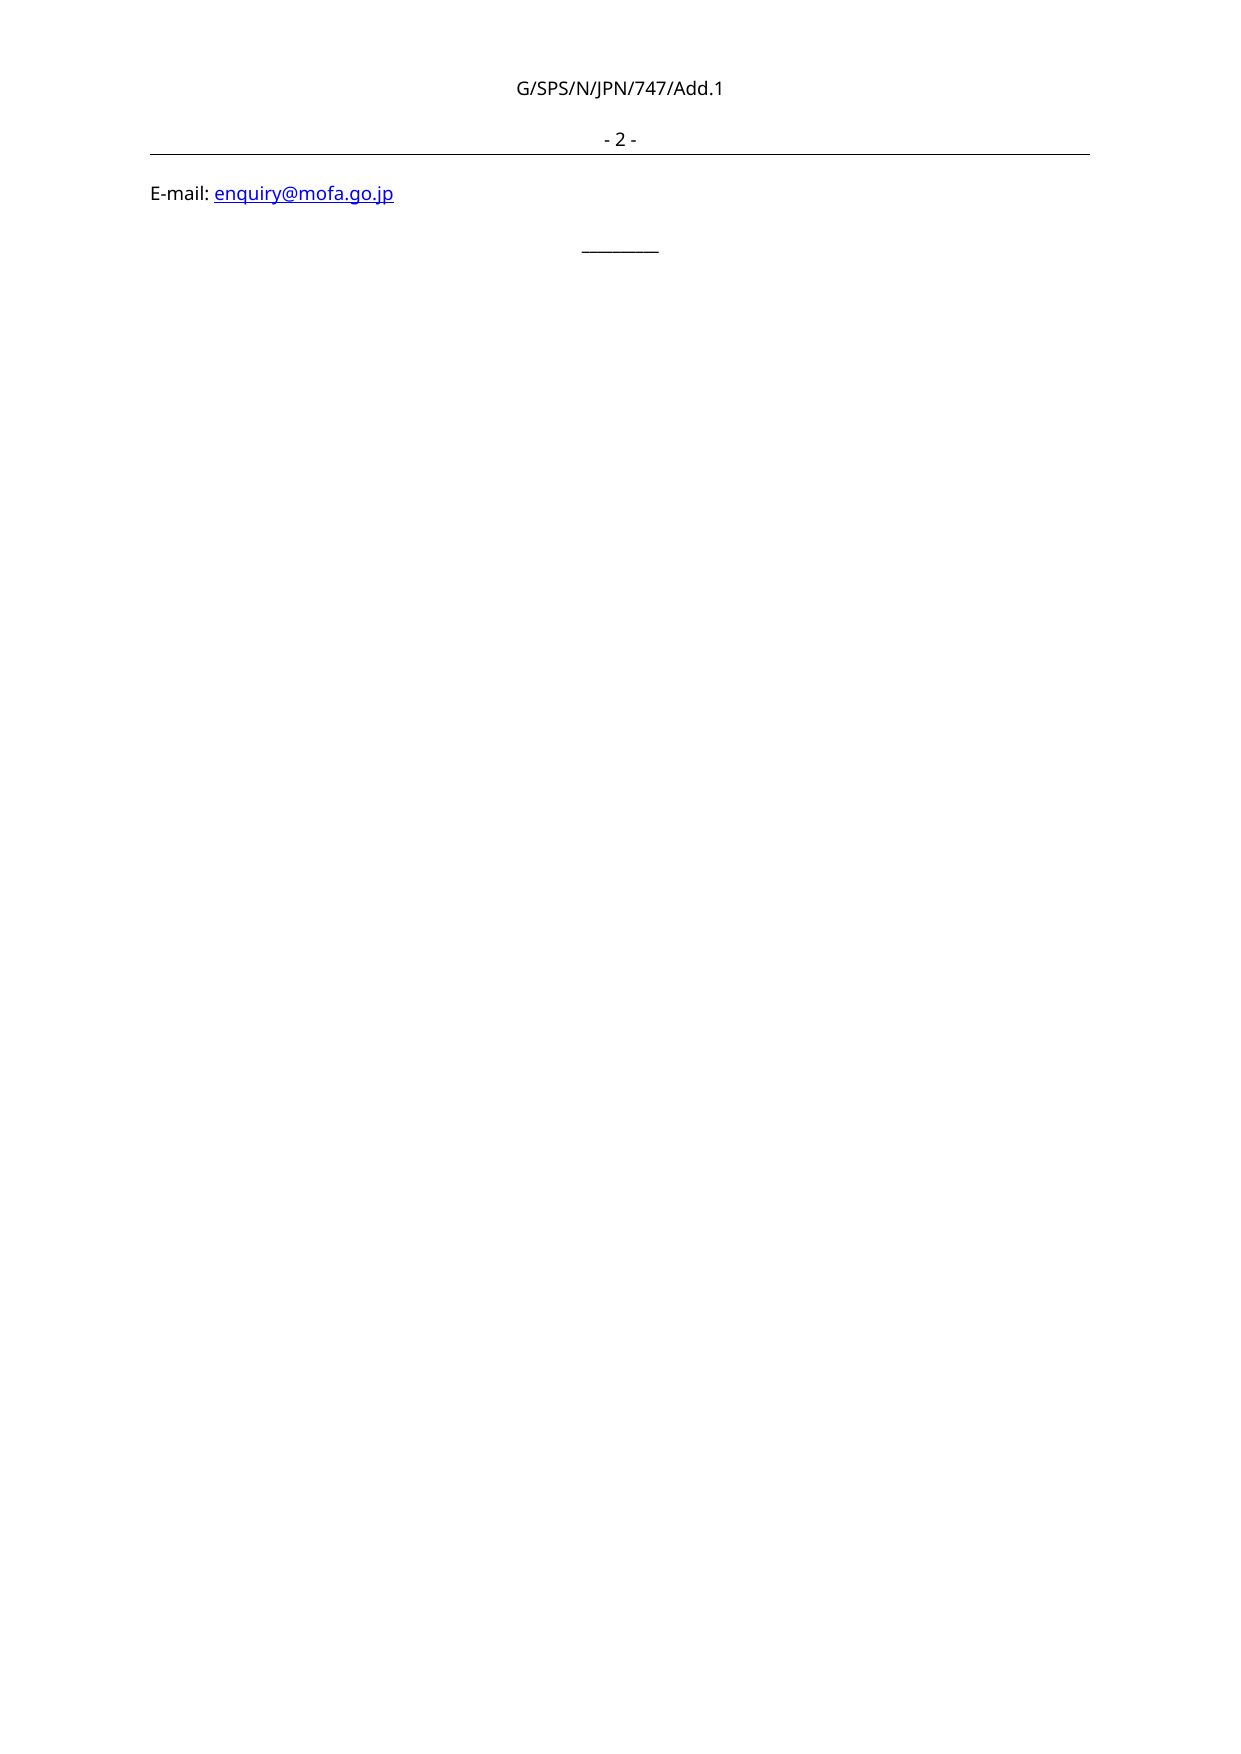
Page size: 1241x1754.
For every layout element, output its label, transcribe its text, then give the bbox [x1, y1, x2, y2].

text __________ [150, 231, 1090, 256]
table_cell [150, 180, 1113, 231]
